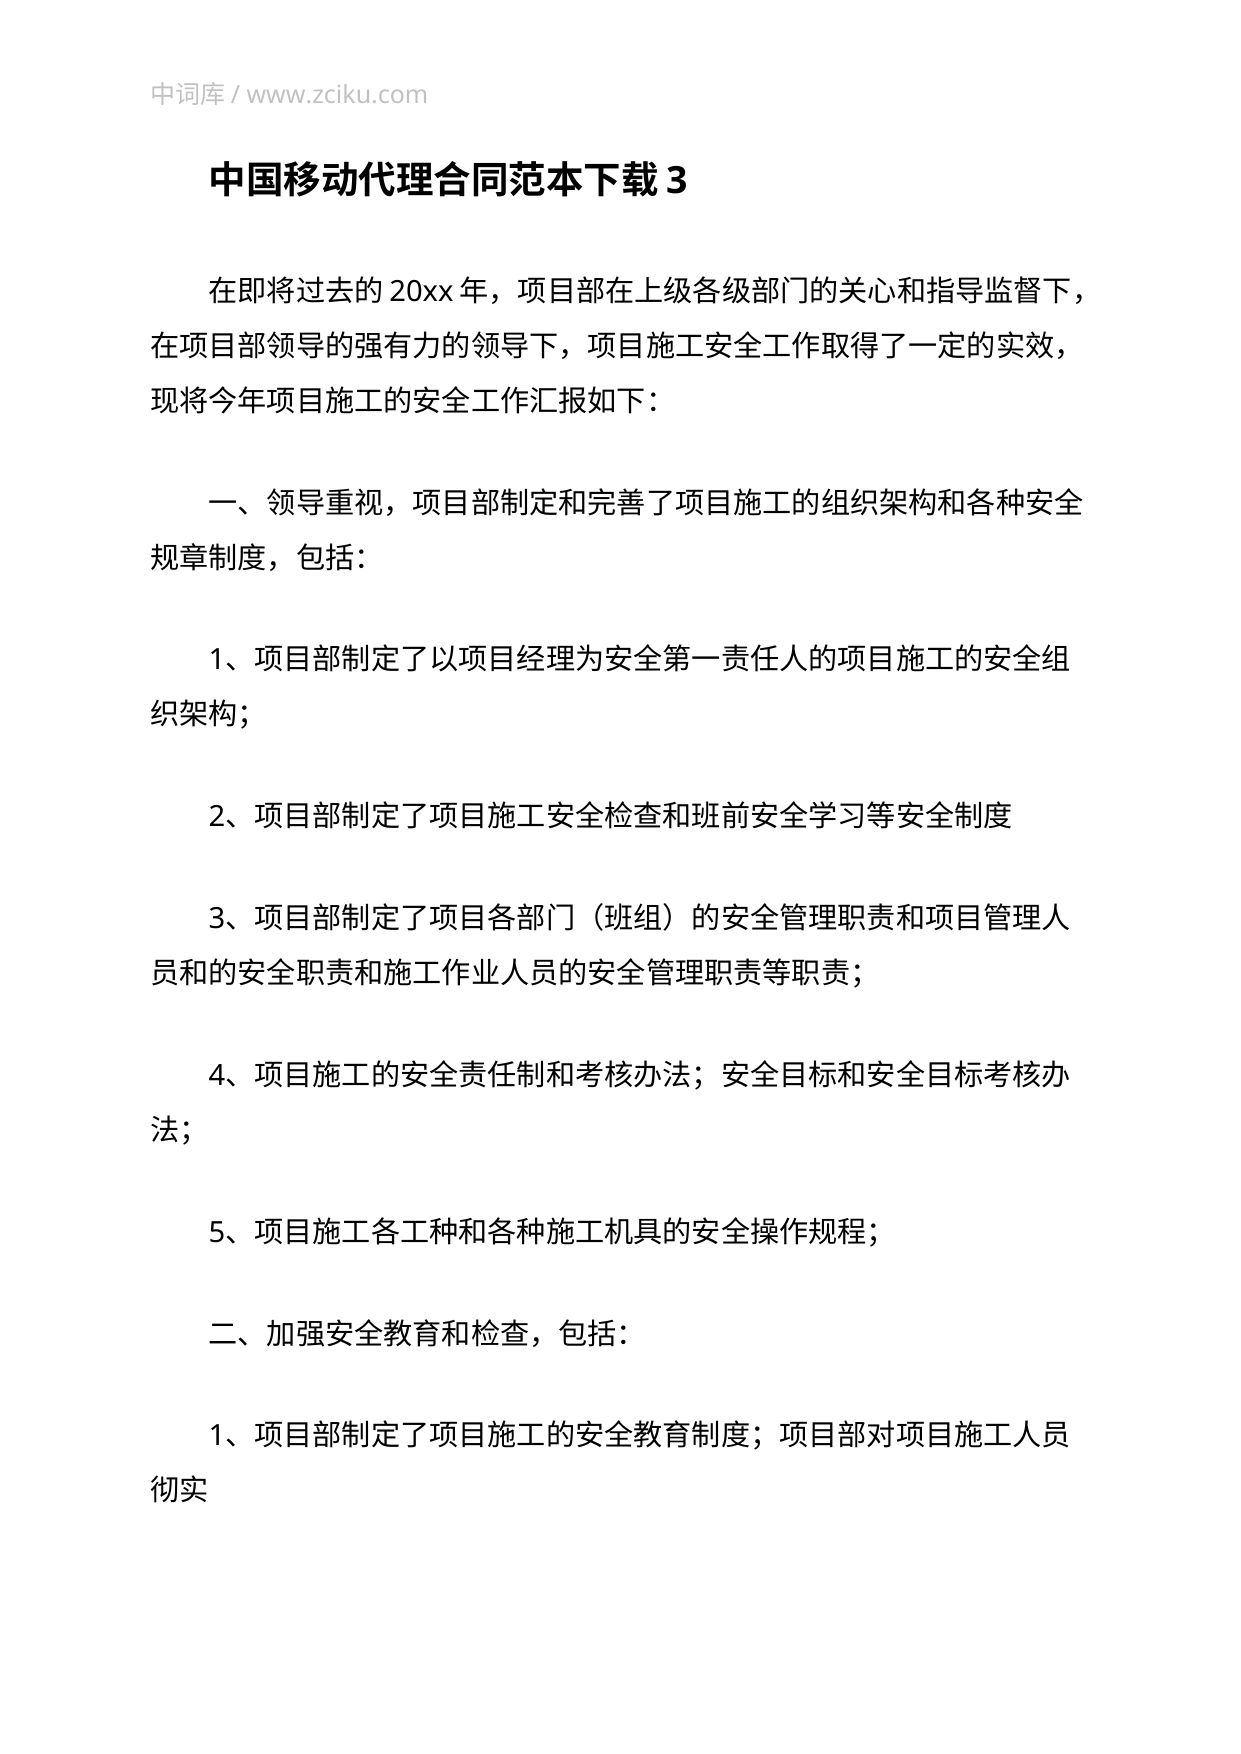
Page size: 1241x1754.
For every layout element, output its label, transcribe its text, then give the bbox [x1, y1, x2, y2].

text 3、项目部制定了项目各部门（班组）的安全管理职责和项目管理人员和的安全职责和施工作业人员的安全管理职责等职责； [150, 895, 1090, 992]
text 2、项目部制定了项目施工安全检查和班前安全学习等安全制度 [150, 793, 1090, 835]
text 在即将过去的20xx年，项目部在上级各级部门的关心和指导监督下，在项目部领导的强有力的领导下，项目施工安全工作取得了一定的实效，现将今年项目施工的安全工作汇报如下： [150, 268, 1090, 420]
text 5、项目施工各工种和各种施工机具的安全操作规程； [150, 1208, 1090, 1251]
text 4、项目施工的安全责任制和考核办法；安全目标和安全目标考核办法； [150, 1051, 1090, 1149]
text 1、项目部制定了以项目经理为安全第一责任人的项目施工的安全组织架构； [150, 636, 1090, 733]
text 一、领导重视，项目部制定和完善了项目施工的组织架构和各种安全规章制度，包括： [150, 479, 1090, 576]
text 1、项目部制定了项目施工的安全教育制度；项目部对项目施工人员彻实 [150, 1412, 1090, 1509]
text 中国移动代理合同范本下载3 [150, 150, 1090, 204]
text 二、加强安全教育和检查，包括： [150, 1310, 1090, 1352]
